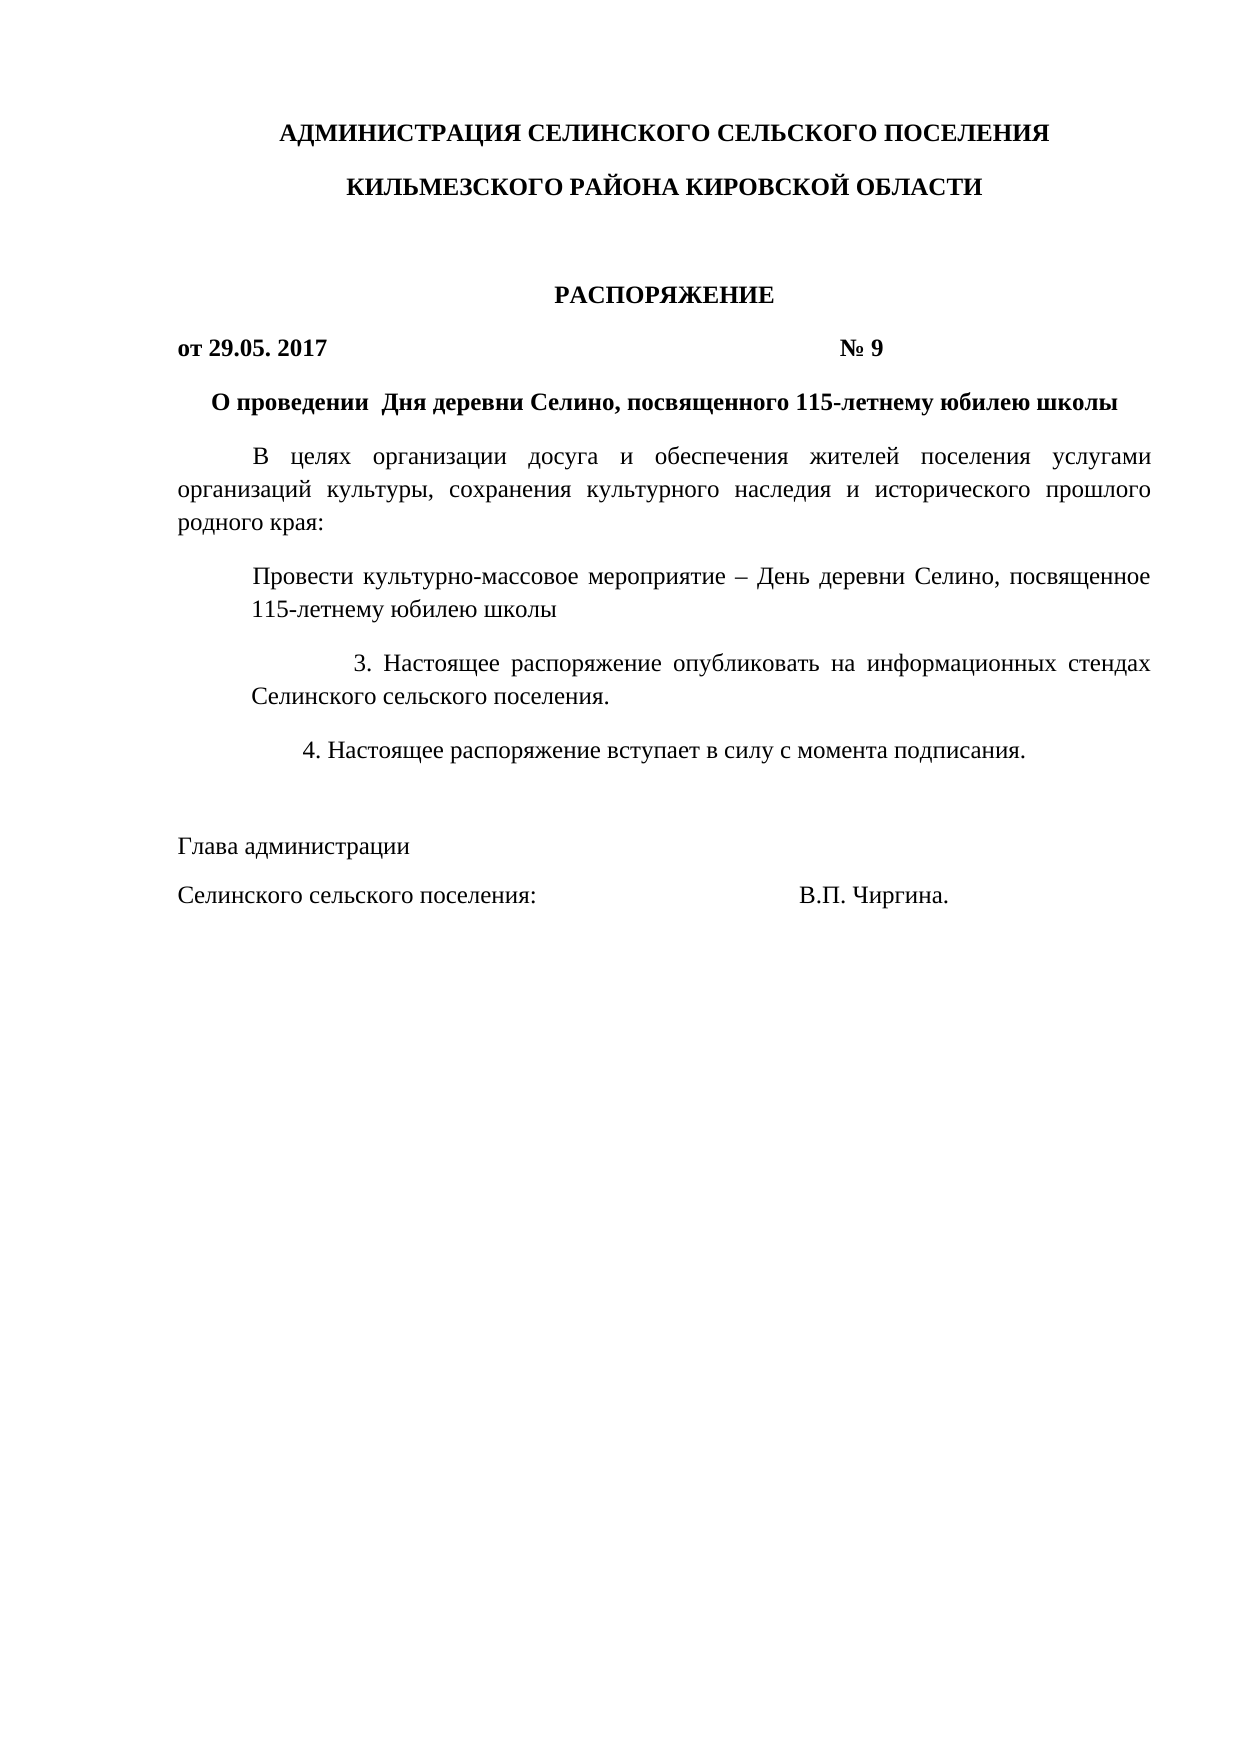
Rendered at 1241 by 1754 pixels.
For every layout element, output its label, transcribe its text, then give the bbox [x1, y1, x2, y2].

text Селинского сельского поселения: В.П. Чиргина. [177, 880, 1152, 909]
text РАСПОРЯЖЕНИЕ [177, 280, 1152, 308]
text 3. Настоящее распоряжение опубликовать на информационных стендах Селинского сельского поселения. [251, 648, 1152, 710]
text В целях организации досуга и обеспечения жителей поселения услугами организаций культуры, сохранения культурного наследия и исторического прошлого родного края: [177, 441, 1152, 536]
text КИЛЬМЕЗСКОГО РАЙОНА КИРОВСКОЙ ОБЛАСТИ [177, 172, 1152, 201]
text АДМИНИСТРАЦИЯ СЕЛИНСКОГО СЕЛЬСКОГО ПОСЕЛЕНИЯ [177, 118, 1152, 147]
text 4. Настоящее распоряжение вступает в силу с момента подписания. [251, 735, 1152, 764]
text Провести культурно-массовое мероприятие – День деревни Селино, посвященное 115-летнему юбилею школы [251, 561, 1152, 623]
text О проведении Дня деревни Селино, посвященного 115-летнему юбилею школы [177, 387, 1152, 416]
text Глава администрации [177, 834, 1152, 859]
text от 29.05. 2017 № 9 [177, 333, 1152, 362]
